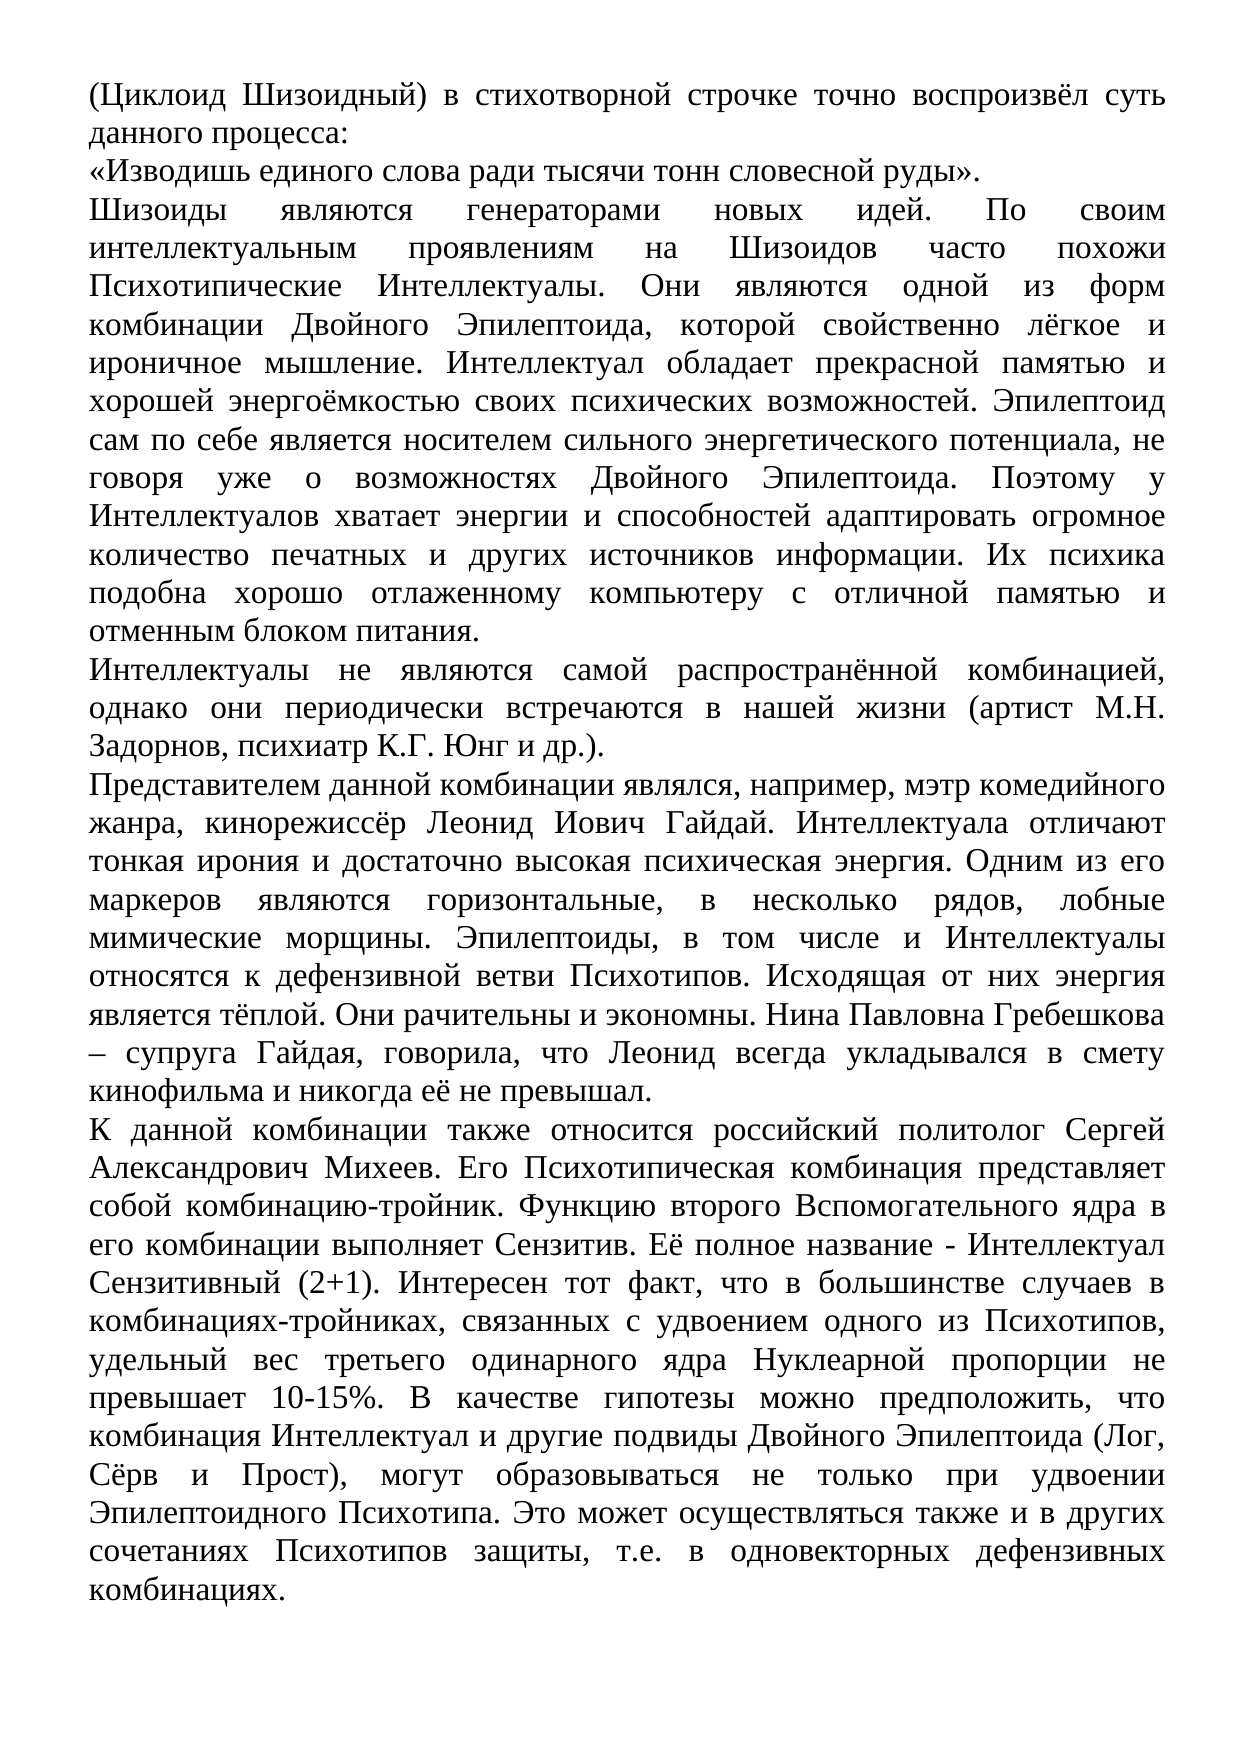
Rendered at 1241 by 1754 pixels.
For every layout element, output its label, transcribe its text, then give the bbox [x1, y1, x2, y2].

text К данной комбинации также относится российский политолог Сергей Александрович Михеев. Его Психотипическая комбинация представляет собой комбинацию-тройник. Функцию второго Вспомогательного ядра в его комбинации выполняет Сензитив. Её полное название - Интеллектуал Сензитивный (2+1). Интересен тот факт, что в большинстве случаев в комбинациях-тройниках, связанных с удвоением одного из Психотипов, удельный вес третьего одинарного ядра Нуклеарной пропорции не превышает 10-15%. В качестве гипотезы можно предположить, что комбинация Интеллектуал и другие подвиды Двойного Эпилептоида (Лог, Сёрв и Прост), могут образовываться не только при удвоении Эпилептоидного Психотипа. Это может осуществляться также и в других сочетаниях Психотипов защиты, т.е. в одновекторных дефензивных комбинациях. [89, 1109, 1167, 1607]
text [89, 74, 1167, 151]
text Шизоиды являются генераторами новых идей. По своим интеллектуальным проявлениям на Шизоидов часто похожи Психотипические Интеллектуалы. Они являются одной из форм комбинации Двойного Эпилептоида, которой свойственно лёгкое и ироничное мышление. Интеллектуал обладает прекрасной памятью и хорошей энергоёмкостью своих психических возможностей. Эпилептоид сам по себе является носителем сильного энергетического потенциала, не говоря уже о возможностях Двойного Эпилептоида. Поэтому у Интеллектуалов хватает энергии и способностей адаптировать огромное количество печатных и других источников информации. Их психика подобна хорошо отлаженному компьютеру с отличной памятью и отменным блоком питания. [89, 189, 1167, 649]
text «Изводишь единого слова ради тысячи тонн словесной руды». [89, 151, 1167, 189]
text Интеллектуалы не являются самой распространённой комбинацией, однако они периодически встречаются в нашей жизни (артист М.Н. Задорнов, психиатр К.Г. Юнг и др.). [89, 649, 1167, 764]
text Представителем данной комбинации являлся, например, мэтр комедийного жанра, кинорежиссёр Леонид Иович Гайдай. Интеллектуала отличают тонкая ирония и достаточно высокая психическая энергия. Одним из его маркеров являются горизонтальные, в несколько рядов, лобные мимические морщины. Эпилептоиды, в том числе и Интеллектуалы относятся к дефензивной ветви Психотипов. Исходящая от них энергия является тёплой. Они рачительны и экономны. Нина Павловна Гребешкова – супруга Гайдая, говорила, что Леонид всегда укладывался в смету кинофильма и никогда её не превышал. [89, 764, 1167, 1109]
